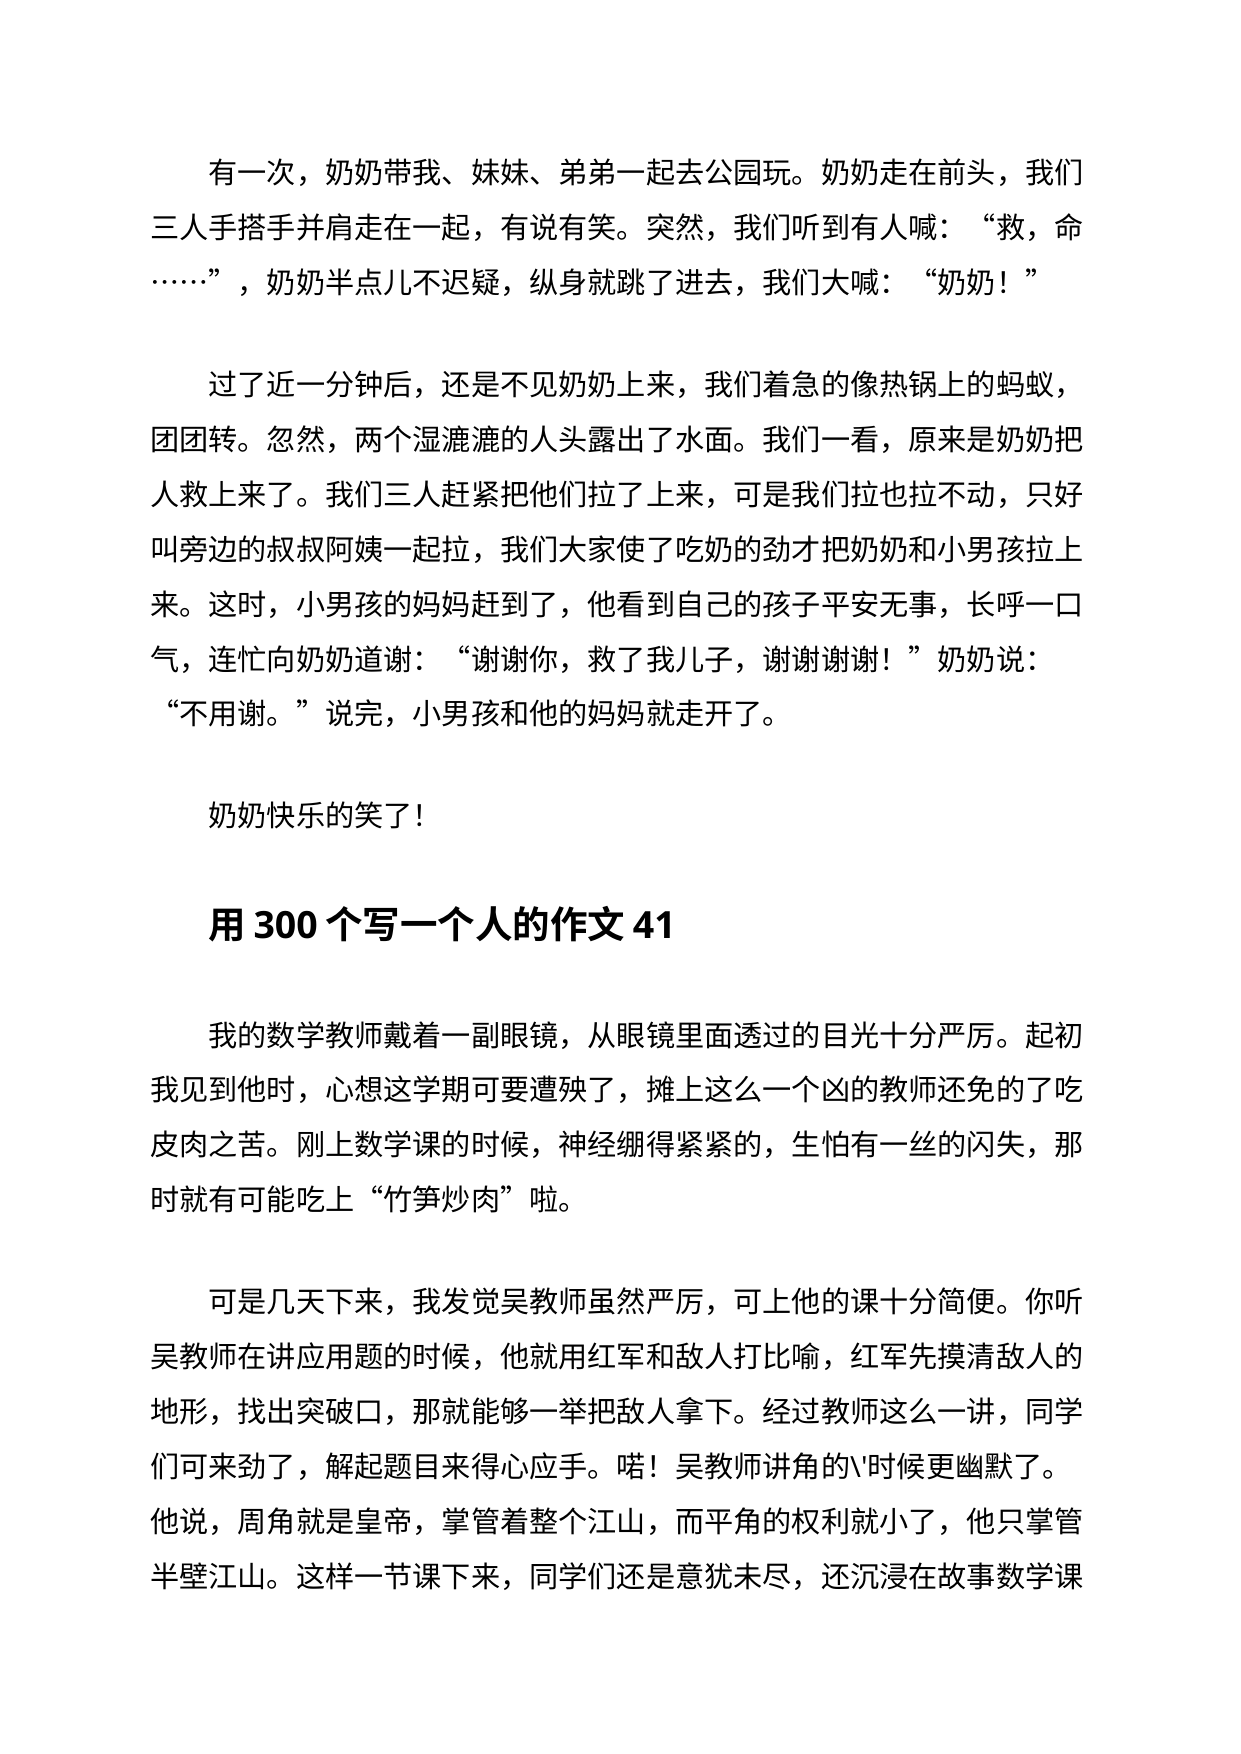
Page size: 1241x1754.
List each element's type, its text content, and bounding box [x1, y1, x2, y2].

text 有一次，奶奶带我、妹妹、弟弟一起去公园玩。奶奶走在前头，我们三人手搭手并肩走在一起，有说有笑。突然，我们听到有人喊：“救，命……”，奶奶半点儿不迟疑，纵身就跳了进去，我们大喊：“奶奶！” [150, 150, 1090, 302]
text 我的数学教师戴着一副眼镜，从眼镜里面透过的目光十分严厉。起初我见到他时，心想这学期可要遭殃了，摊上这么一个凶的教师还免的了吃皮肉之苦。刚上数学课的时候，神经绷得紧紧的，生怕有一丝的闪失，那时就有可能吃上“竹笋炒肉”啦。 [150, 1012, 1090, 1219]
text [150, 1278, 1090, 1595]
text 奶奶快乐的笑了！ [150, 793, 1090, 835]
text 过了近一分钟后，还是不见奶奶上来，我们着急的像热锅上的蚂蚁，团团转。忽然，两个湿漉漉的人头露出了水面。我们一看，原来是奶奶把人救上来了。我们三人赶紧把他们拉了上来，可是我们拉也拉不动，只好叫旁边的叔叔阿姨一起拉，我们大家使了吃奶的劲才把奶奶和小男孩拉上来。这时，小男孩的妈妈赶到了，他看到自己的孩子平安无事，长呼一口气，连忙向奶奶道谢：“谢谢你，救了我儿子，谢谢谢谢！”奶奶说：“不用谢。”说完，小男孩和他的妈妈就走开了。 [150, 362, 1090, 733]
text 用300个写一个人的作文41 [150, 894, 1090, 949]
